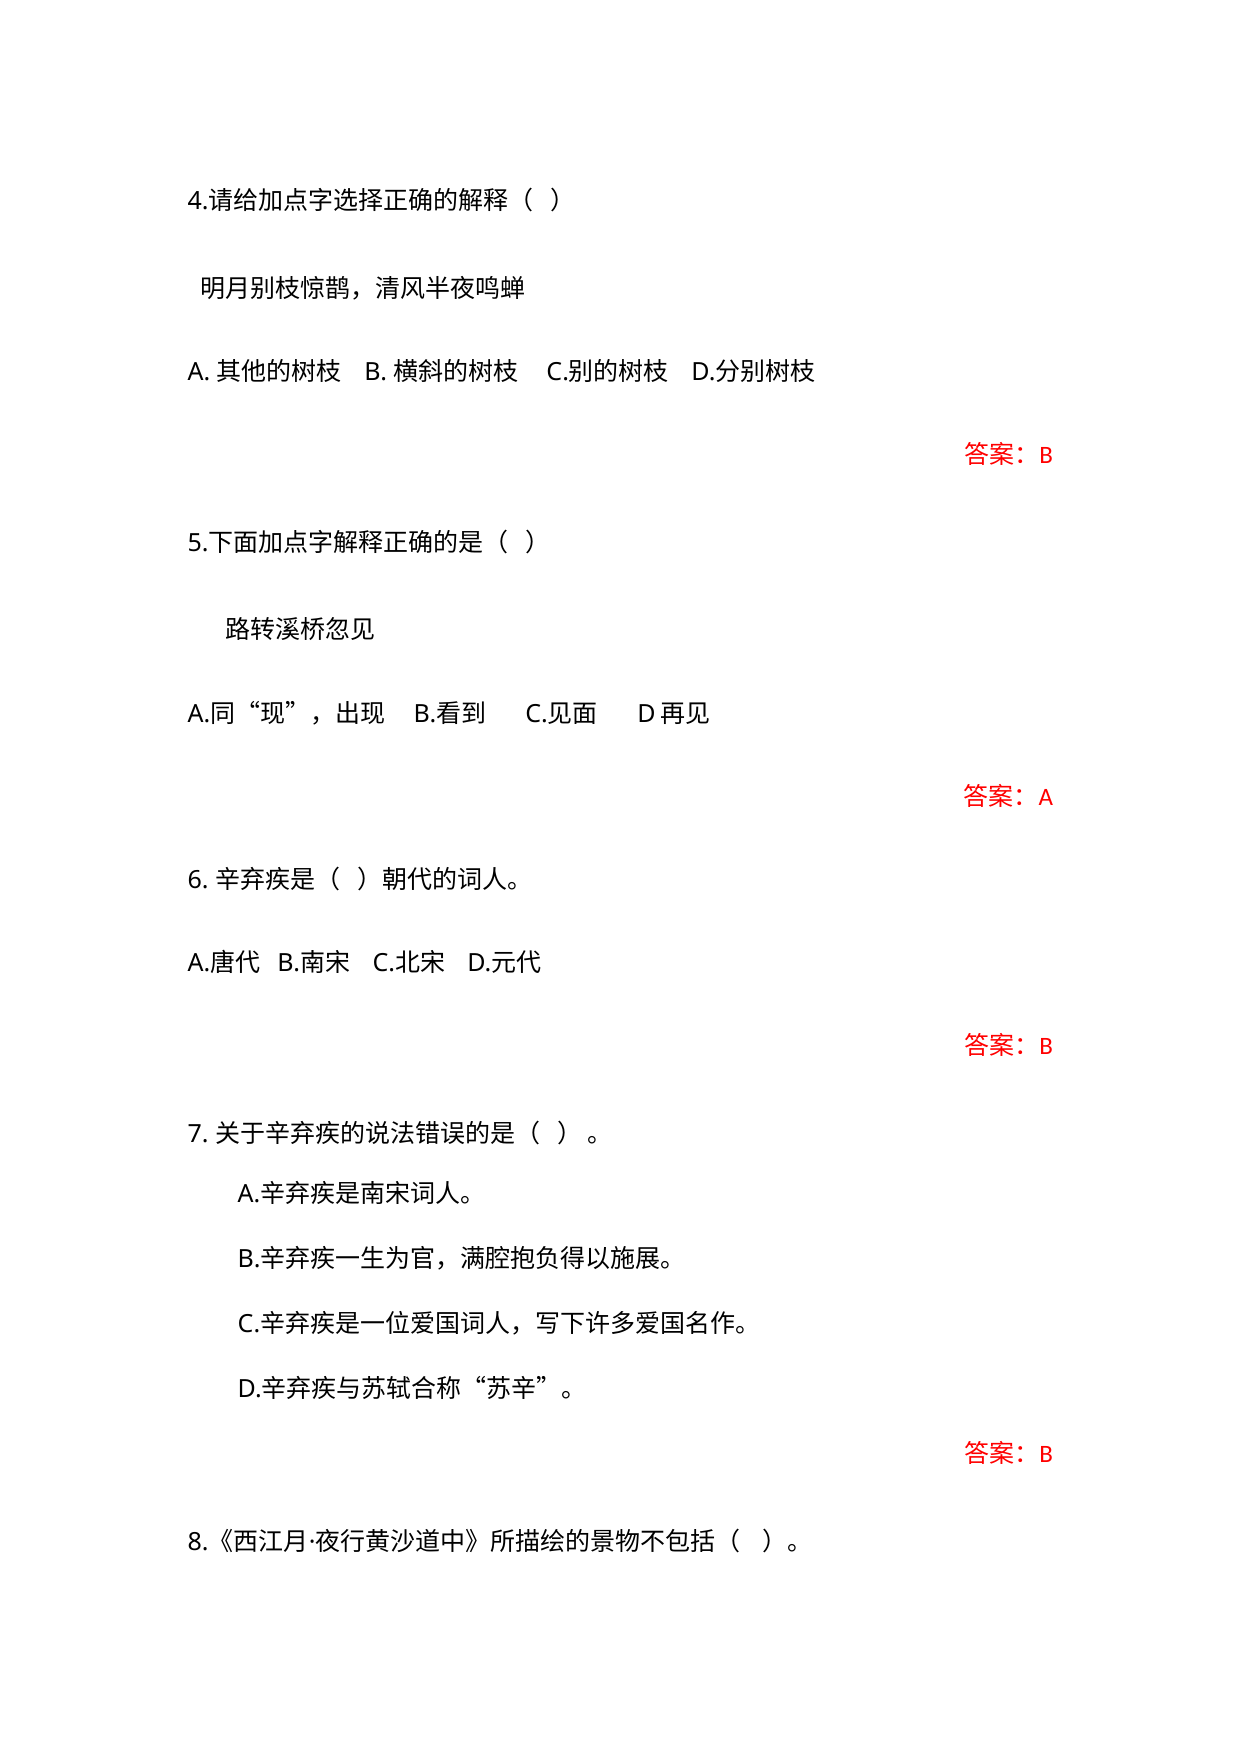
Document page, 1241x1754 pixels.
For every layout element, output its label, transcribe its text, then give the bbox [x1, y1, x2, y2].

text 4.请给加点字选择正确的解释（ ） [187, 162, 1053, 227]
text A. 其他的树枝 B. 横斜的树枝 C.别的树枝 D.分别树枝 [187, 337, 1053, 402]
text A.唐代 B.南宋 C.北宋 D.元代 [187, 928, 1053, 993]
text 6. 辛弃疾是（ ）朝代的词人。 [187, 845, 1053, 910]
text 8.《西江月·夜行黄沙道中》所描绘的景物不包括（ ）。 [187, 1502, 1053, 1567]
text C.辛弃疾是一位爱国词人，写下许多爱国名作。 [187, 1289, 1053, 1354]
text D.辛弃疾与苏轼合称“苏辛”。 [187, 1354, 1053, 1419]
text 答案：A [187, 762, 1053, 827]
text A.辛弃疾是南宋词人。 [187, 1159, 1053, 1224]
text 5.下面加点字解释正确的是（ ） [187, 503, 1053, 568]
text 答案：B [187, 1419, 1053, 1484]
text 明月别枝惊鹊，清风半夜鸣蝉 [187, 249, 1053, 314]
text 答案：B [187, 420, 1053, 485]
text 答案：B [187, 1011, 1053, 1076]
list 路转溪桥忽见 [225, 591, 1053, 656]
text B.辛弃疾一生为官，满腔抱负得以施展。 [187, 1224, 1053, 1289]
text 7. 关于辛弃疾的说法错误的是（ ） 。 [187, 1094, 1053, 1159]
text A.同“现”，出现 B.看到 C.见面 D再见 [187, 679, 1053, 744]
